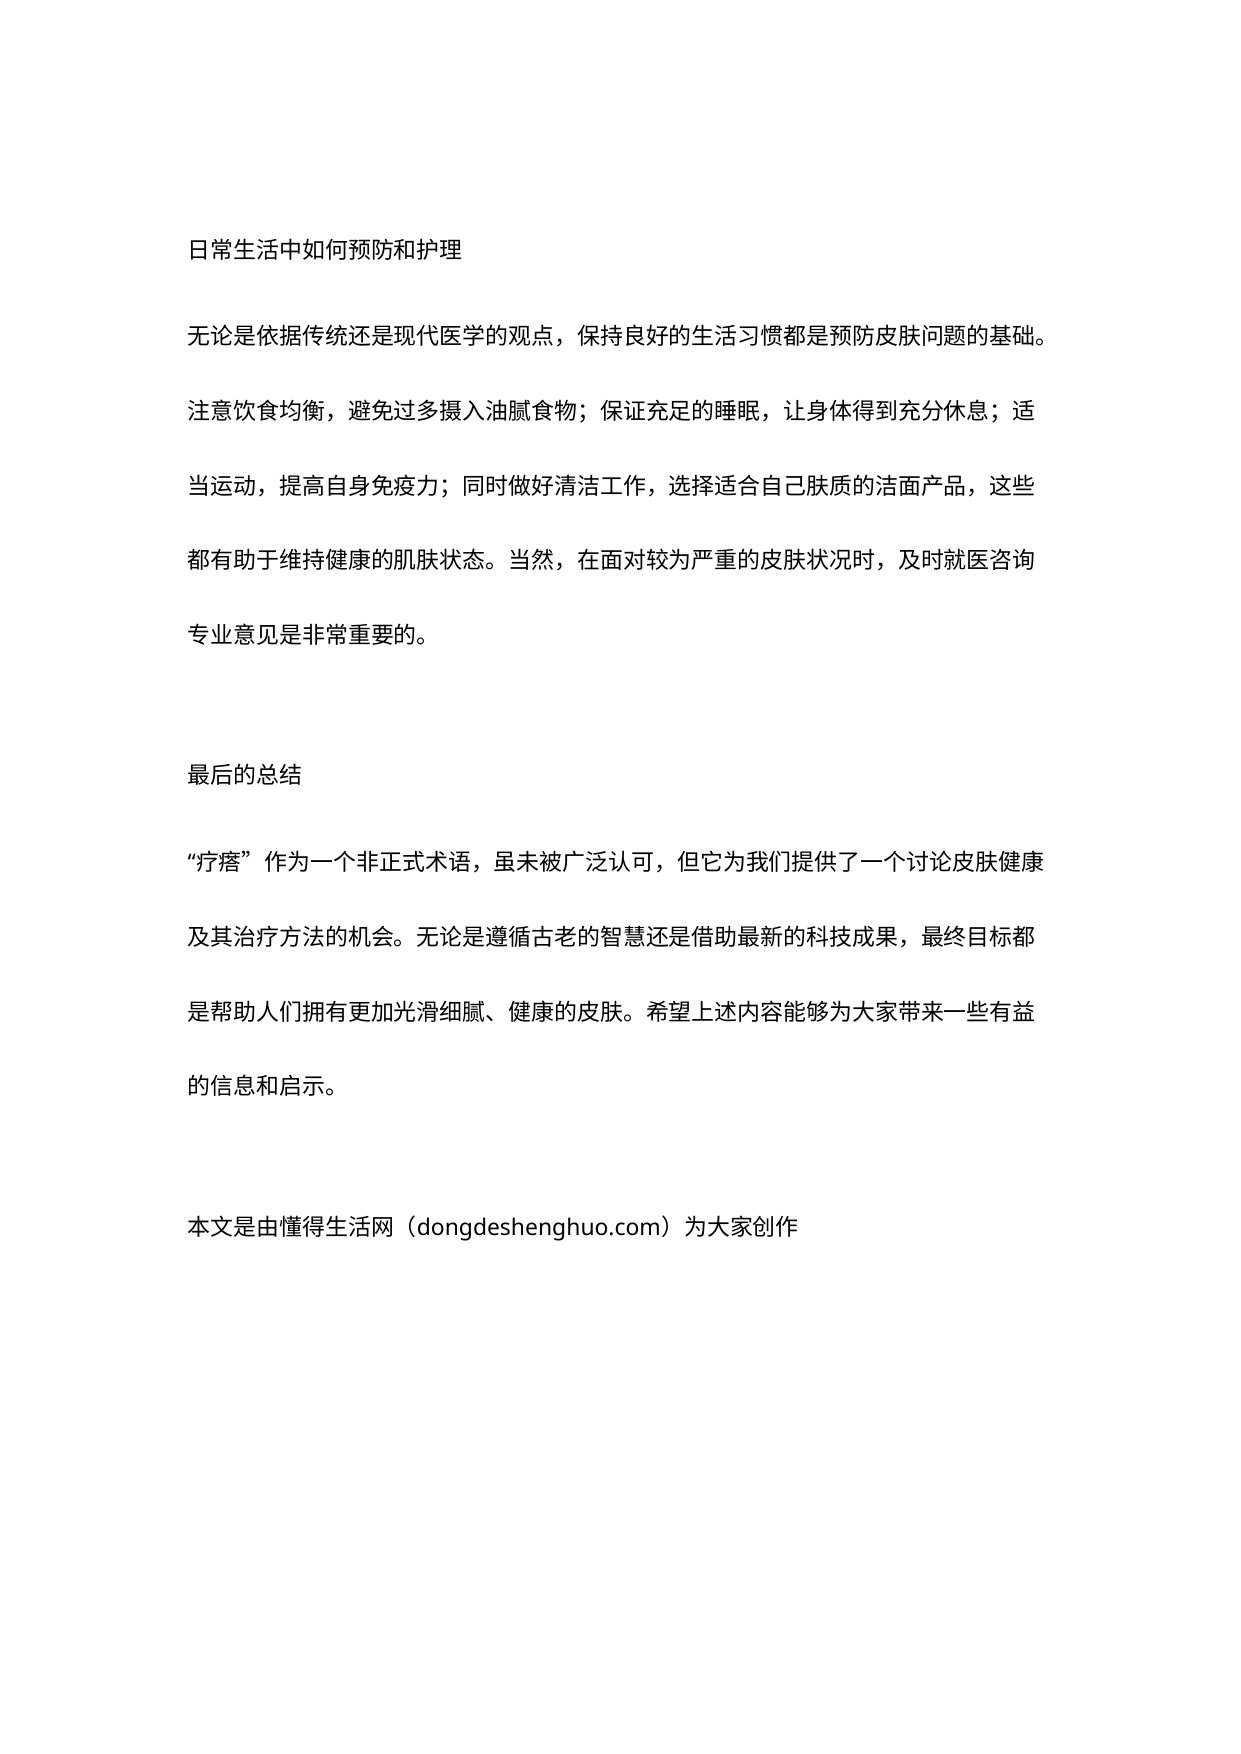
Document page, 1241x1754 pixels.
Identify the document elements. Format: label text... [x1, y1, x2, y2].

text 日常生活中如何预防和护理 [187, 216, 1053, 281]
text 本文是由懂得生活网（dongdeshenghuo.com）为大家创作 [187, 1193, 1053, 1258]
text “疗瘩”作为一个非正式术语，虽未被广泛认可，但它为我们提供了一个讨论皮肤健康及其治疗方法的机会。无论是遵循古老的智慧还是借助最新的科技成果，最终目标都是帮助人们拥有更加光滑细腻、健康的皮肤。希望上述内容能够为大家带来一些有益的信息和启示。 [187, 828, 1053, 1117]
text 最后的总结 [187, 742, 1053, 807]
text 无论是依据传统还是现代医学的观点，保持良好的生活习惯都是预防皮肤问题的基础。注意饮食均衡，避免过多摄入油腻食物；保证充足的睡眠，让身体得到充分休息；适当运动，提高自身免疫力；同时做好清洁工作，选择适合自己肤质的洁面产品，这些都有助于维持健康的肌肤状态。当然，在面对较为严重的皮肤状况时，及时就医咨询专业意见是非常重要的。 [187, 302, 1053, 666]
